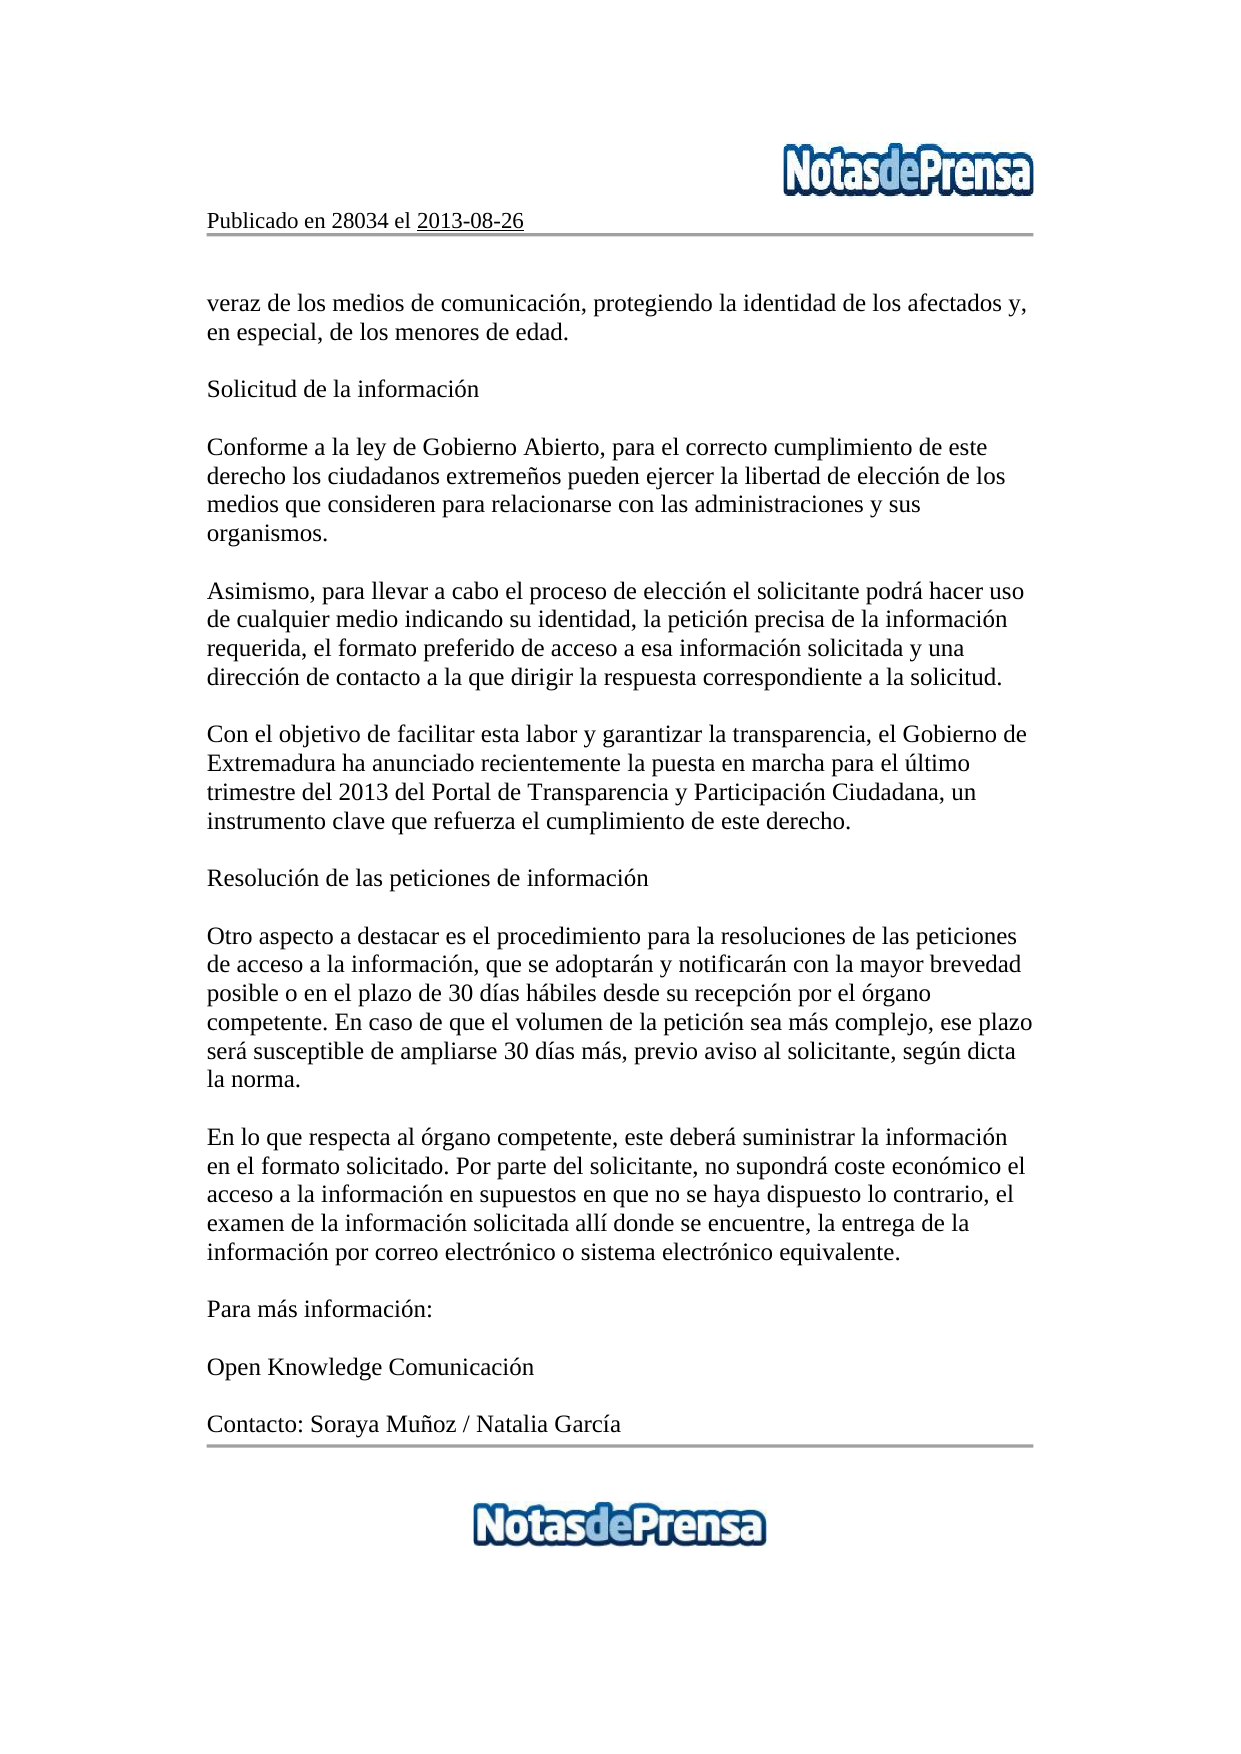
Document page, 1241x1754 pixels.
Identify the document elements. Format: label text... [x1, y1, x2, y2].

picture [783, 142, 1034, 199]
picture [473, 1501, 767, 1548]
